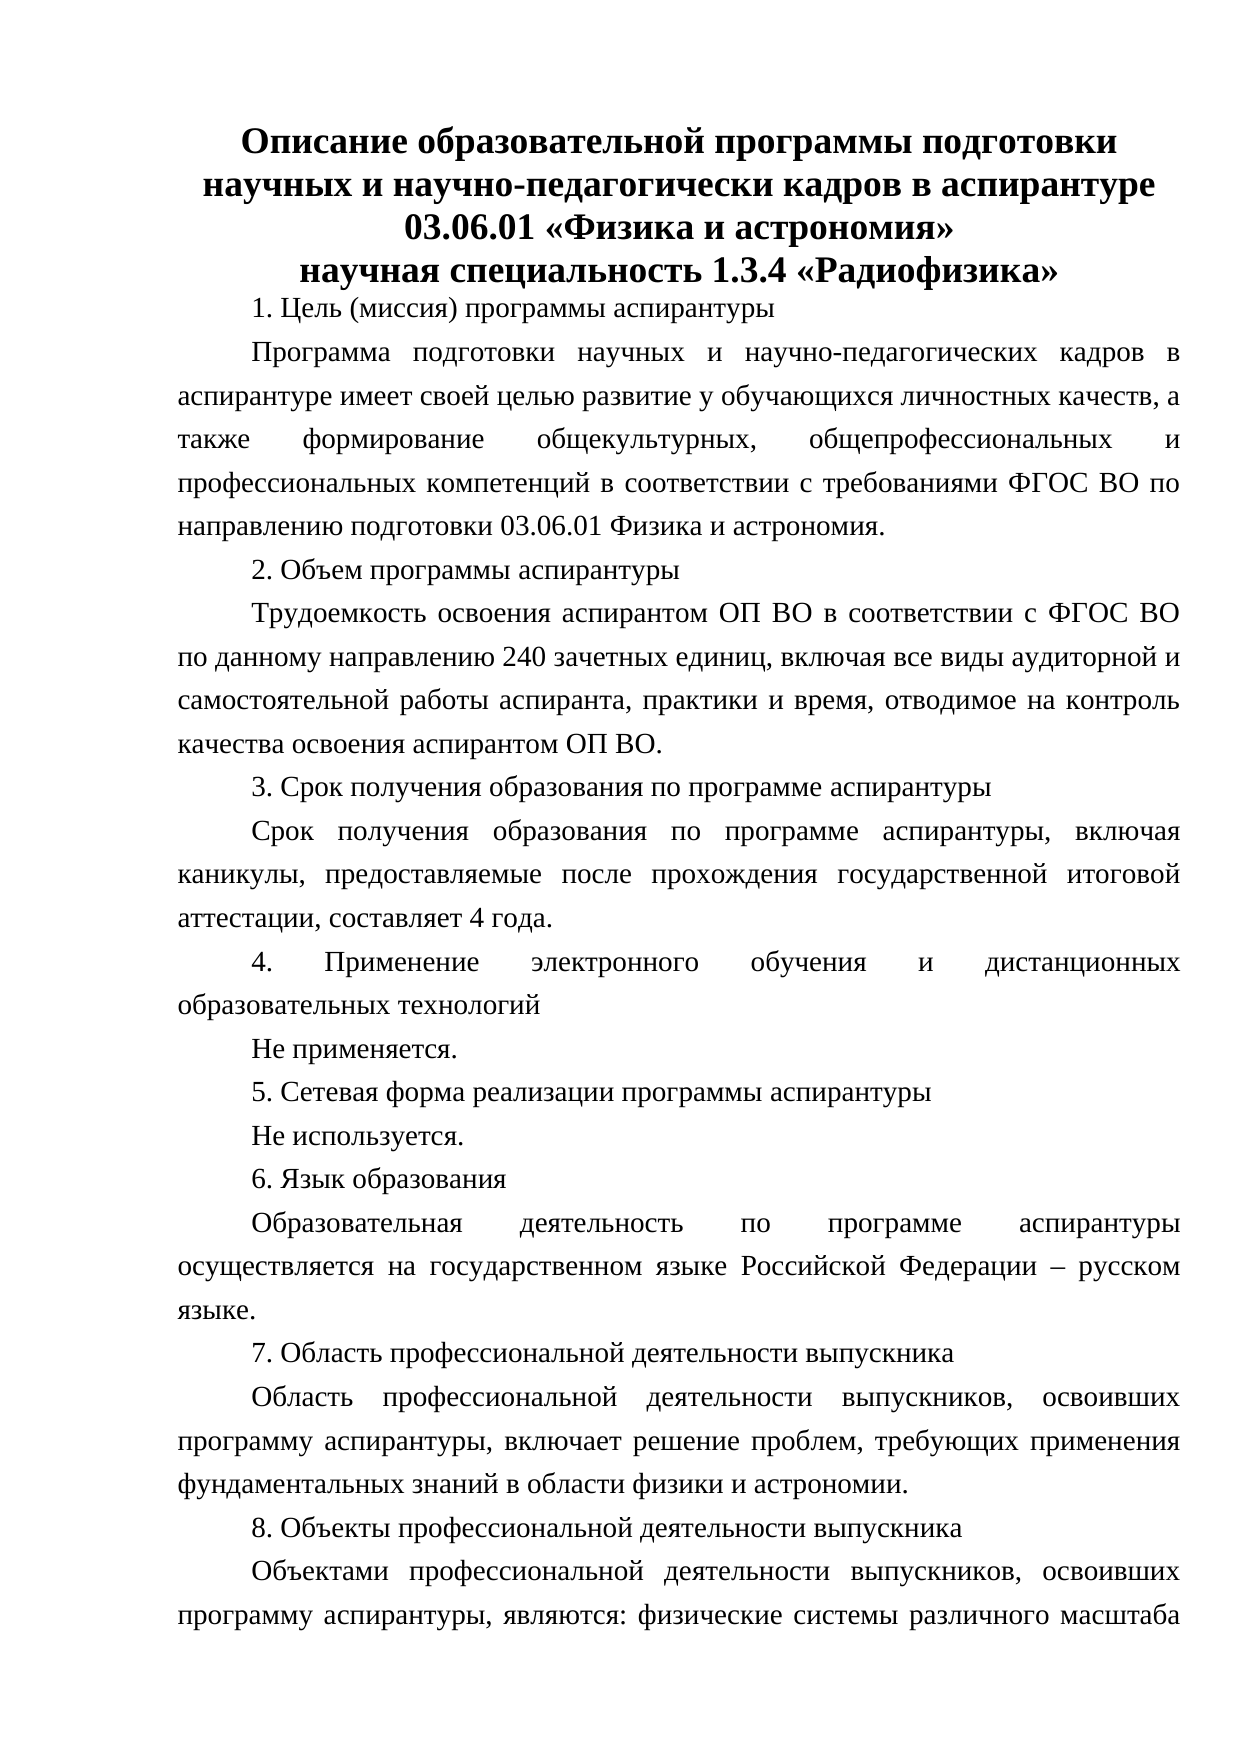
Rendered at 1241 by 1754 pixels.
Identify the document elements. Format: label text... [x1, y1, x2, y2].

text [177, 1553, 1181, 1630]
text Область профессиональной деятельности выпускников, освоивших программу аспирантуры, включает решение проблем, требующих применения фундаментальных знаний в области физики и астрономии. [177, 1379, 1181, 1500]
text 4. Применение электронного обучения и дистанционных образовательных технологий [177, 944, 1181, 1021]
text 1. Цель (миссия) программы аспирантуры [177, 291, 1181, 324]
text 6. Язык образования [177, 1161, 1181, 1195]
text Не используется. [177, 1118, 1181, 1151]
text научная специальность 1.3.4 «Радиофизика» [177, 247, 1181, 291]
text Образовательная деятельность по программе аспирантуры осуществляется на государственном языке Российской Федерации – русском языке. [177, 1205, 1181, 1326]
text 7. Область профессиональной деятельности выпускника [177, 1336, 1181, 1369]
text Трудоемкость освоения аспирантом ОП ВО в соответствии с ФГОС ВО по данному направлению 240 зачетных единиц, включая все виды аудиторной и самостоятельной работы аспиранта, практики и время, отводимое на контроль качества освоения аспирантом ОП ВО. [177, 595, 1181, 759]
text 8. Объекты профессиональной деятельности выпускника [177, 1510, 1181, 1543]
text Не применяется. [177, 1031, 1181, 1064]
text Описание образовательной программы подготовки научных и научно-педагогически кадров в аспирантуре 03.06.01 «Физика и астрономия» [177, 118, 1181, 247]
text Программа подготовки научных и научно-педагогических кадров в аспирантуре имеет своей целью развитие у обучающихся личностных качеств, а также формирование общекультурных, общепрофессиональных и профессиональных компетенций в соответствии с требованиями ФГОС ВО по направлению подготовки 03.06.01 Физика и астрономия. [177, 334, 1181, 542]
text 5. Сетевая форма реализации программы аспирантуры [177, 1074, 1181, 1108]
text 2. Объем программы аспирантуры [177, 552, 1181, 585]
text Срок получения образования по программе аспирантуры, включая каникулы, предоставляемые после прохождения государственной итоговой аттестации, составляет 4 года. [177, 813, 1181, 934]
text 3. Срок получения образования по программе аспирантуры [177, 769, 1181, 803]
